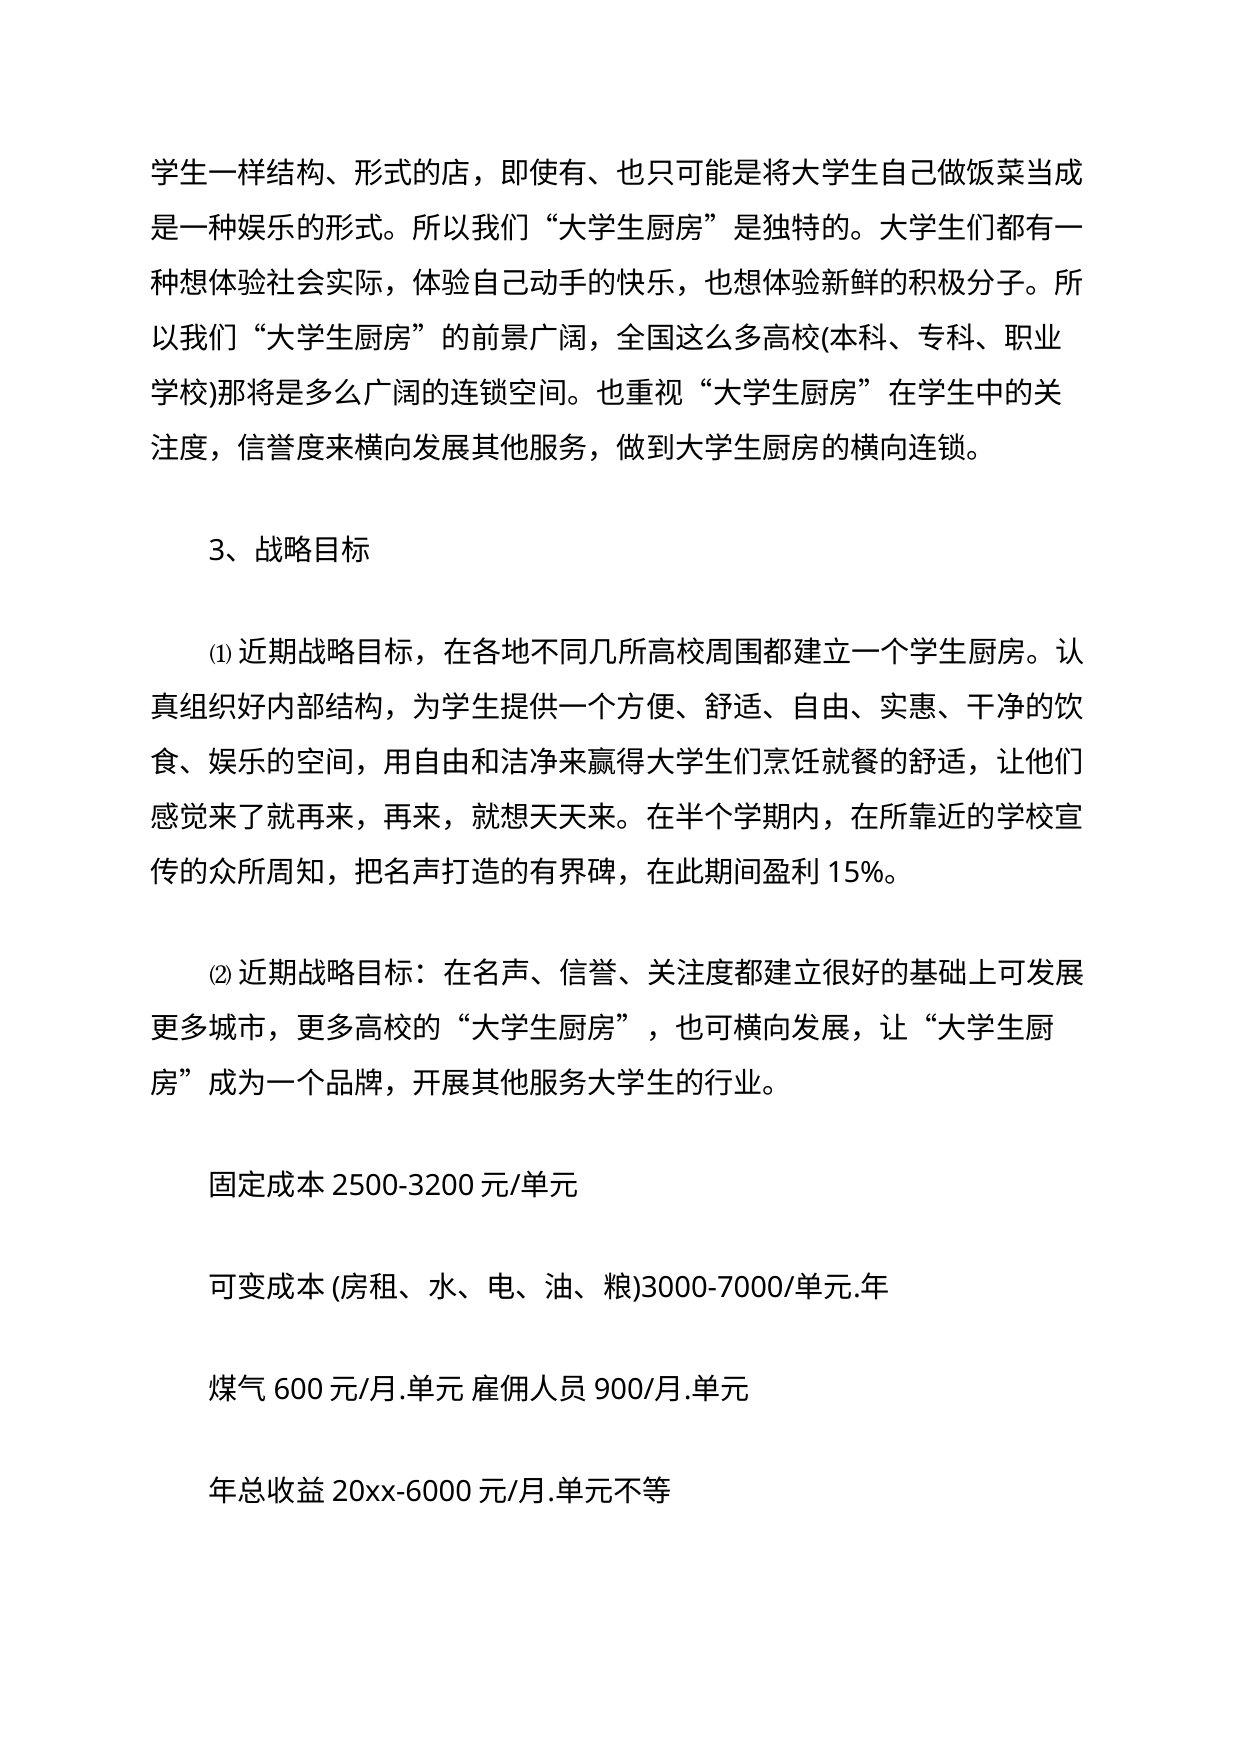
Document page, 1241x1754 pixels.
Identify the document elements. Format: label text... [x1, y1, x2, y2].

text 煤气 600元/月.单元 雇佣人员900/月.单元 [150, 1366, 1090, 1408]
text ⑴近期战略目标，在各地不同几所高校周围都建立一个学生厨房。认真组织好内部结构，为学生提供一个方便、舒适、自由、实惠、干净的饮食、娱乐的空间，用自由和洁净来赢得大学生们烹饪就餐的舒适，让他们感觉来了就再来，再来，就想天天来。在半个学期内，在所靠近的学校宣传的众所周知，把名声打造的有界碑，在此期间盈利15%。 [150, 628, 1090, 891]
text 3、战略目标 [150, 526, 1090, 569]
text 年总收益 20xx-6000元/月.单元不等 [150, 1468, 1090, 1510]
text ⑵近期战略目标：在名声、信誉、关注度都建立很好的基础上可发展更多城市，更多高校的“大学生厨房”，也可横向发展，让“大学生厨房”成为一个品牌，开展其他服务大学生的行业。 [150, 950, 1090, 1102]
text 固定成本 2500-3200元/单元 [150, 1162, 1090, 1204]
text 可变成本 (房租、水、电、油、粮)3000-7000/单元.年 [150, 1264, 1090, 1306]
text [150, 150, 1090, 467]
